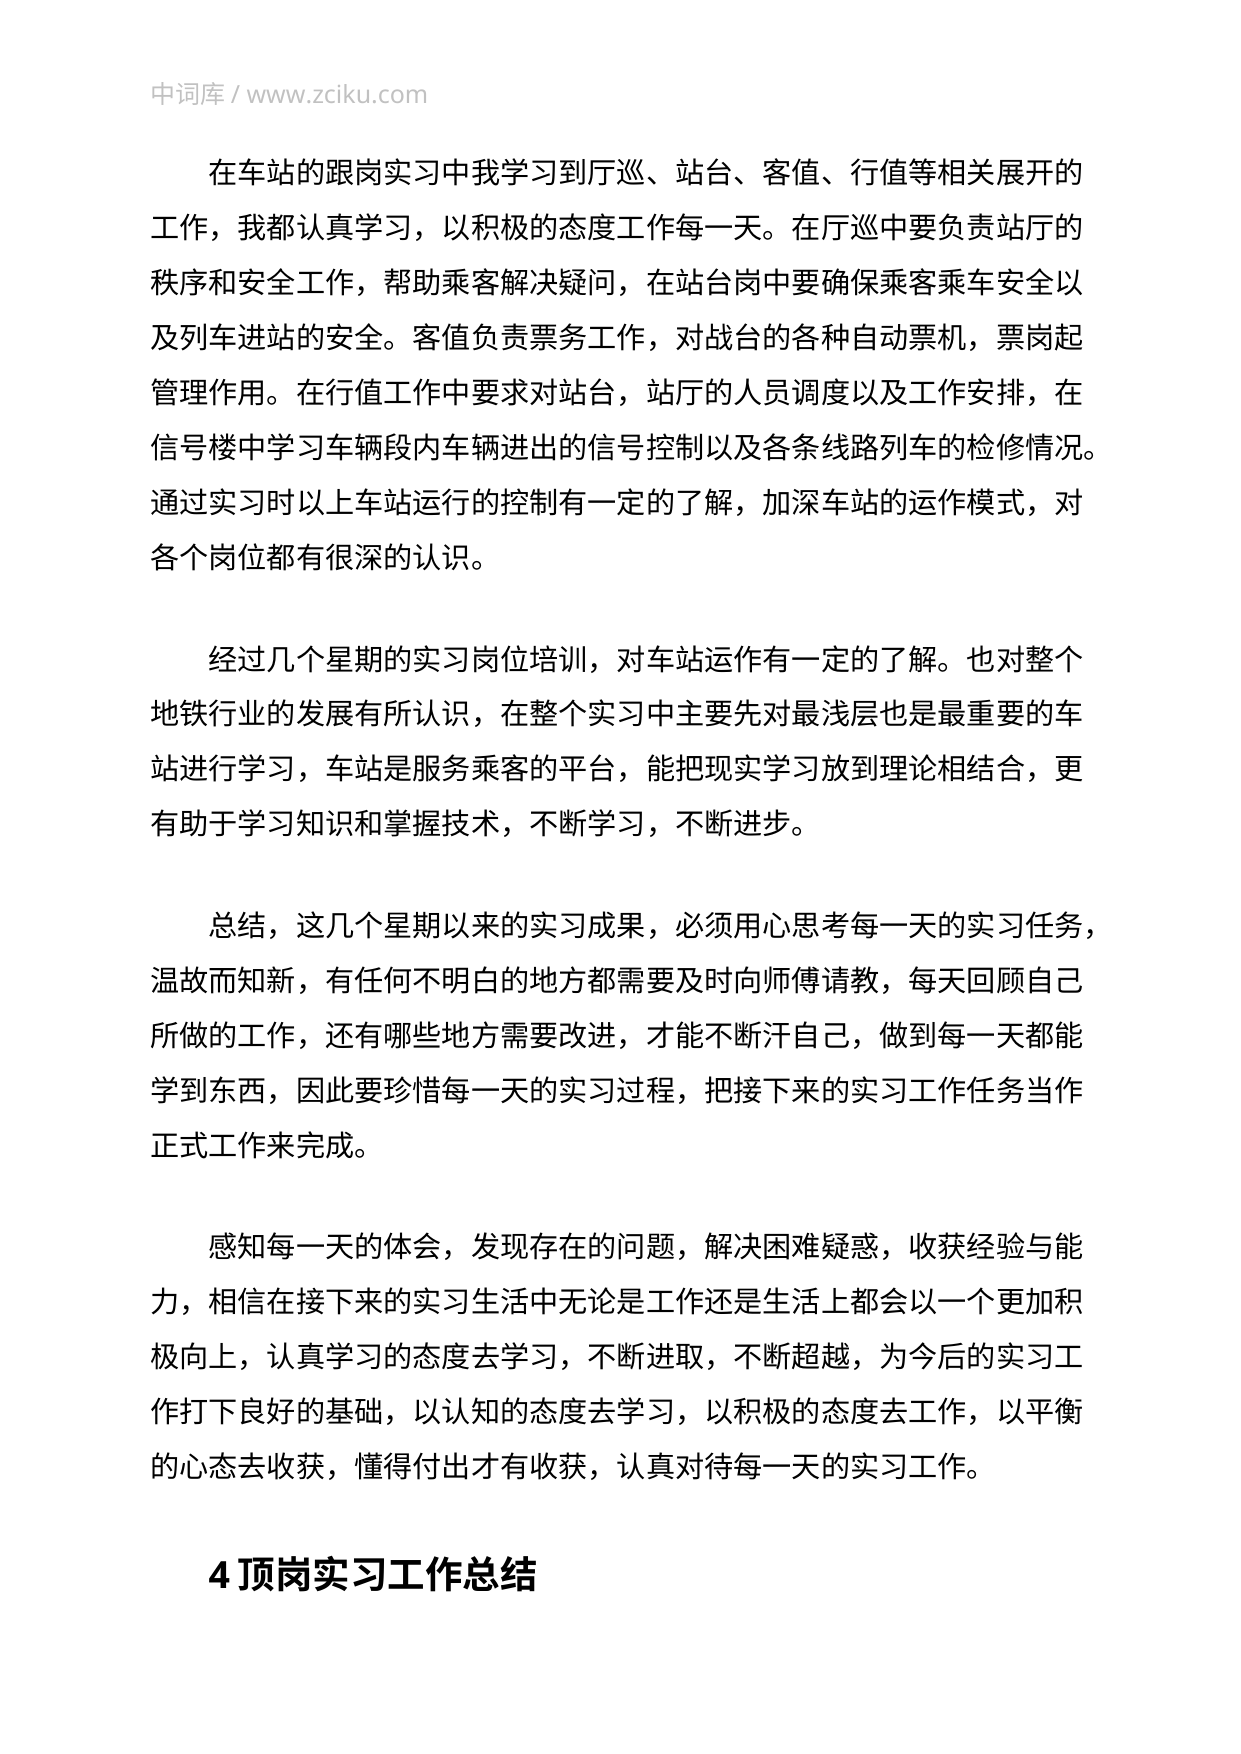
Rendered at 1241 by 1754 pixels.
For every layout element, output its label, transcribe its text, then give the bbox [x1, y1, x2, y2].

text 在车站的跟岗实习中我学习到厅巡、站台、客值、行值等相关展开的工作，我都认真学习，以积极的态度工作每一天。在厅巡中要负责站厅的秩序和安全工作，帮助乘客解决疑问，在站台岗中要确保乘客乘车安全以及列车进站的安全。客值负责票务工作，对战台的各种自动票机，票岗起管理作用。在行值工作中要求对站台，站厅的人员调度以及工作安排，在信号楼中学习车辆段内车辆进出的信号控制以及各条线路列车的检修情况。通过实习时以上车站运行的控制有一定的了解，加深车站的运作模式，对各个岗位都有很深的认识。 [150, 150, 1090, 577]
text 感知每一天的体会，发现存在的问题，解决困难疑惑，收获经验与能力，相信在接下来的实习生活中无论是工作还是生活上都会以一个更加积极向上，认真学习的态度去学习，不断进取，不断超越，为今后的实习工作打下良好的基础，以认知的态度去学习，以积极的态度去工作，以平衡的心态去收获，懂得付出才有收获，认真对待每一天的实习工作。 [150, 1224, 1090, 1486]
text 经过几个星期的实习岗位培训，对车站运作有一定的了解。也对整个地铁行业的发展有所认识，在整个实习中主要先对最浅层也是最重要的车站进行学习，车站是服务乘客的平台，能把现实学习放到理论相结合，更有助于学习知识和掌握技术，不断学习，不断进步。 [150, 636, 1090, 843]
text 总结，这几个星期以来的实习成果，必须用心思考每一天的实习任务，温故而知新，有任何不明白的地方都需要及时向师傅请教，每天回顾自己所做的工作，还有哪些地方需要改进，才能不断汗自己，做到每一天都能学到东西，因此要珍惜每一天的实习过程，把接下来的实习工作任务当作正式工作来完成。 [150, 902, 1090, 1164]
text 4顶岗实习工作总结 [150, 1545, 1090, 1600]
